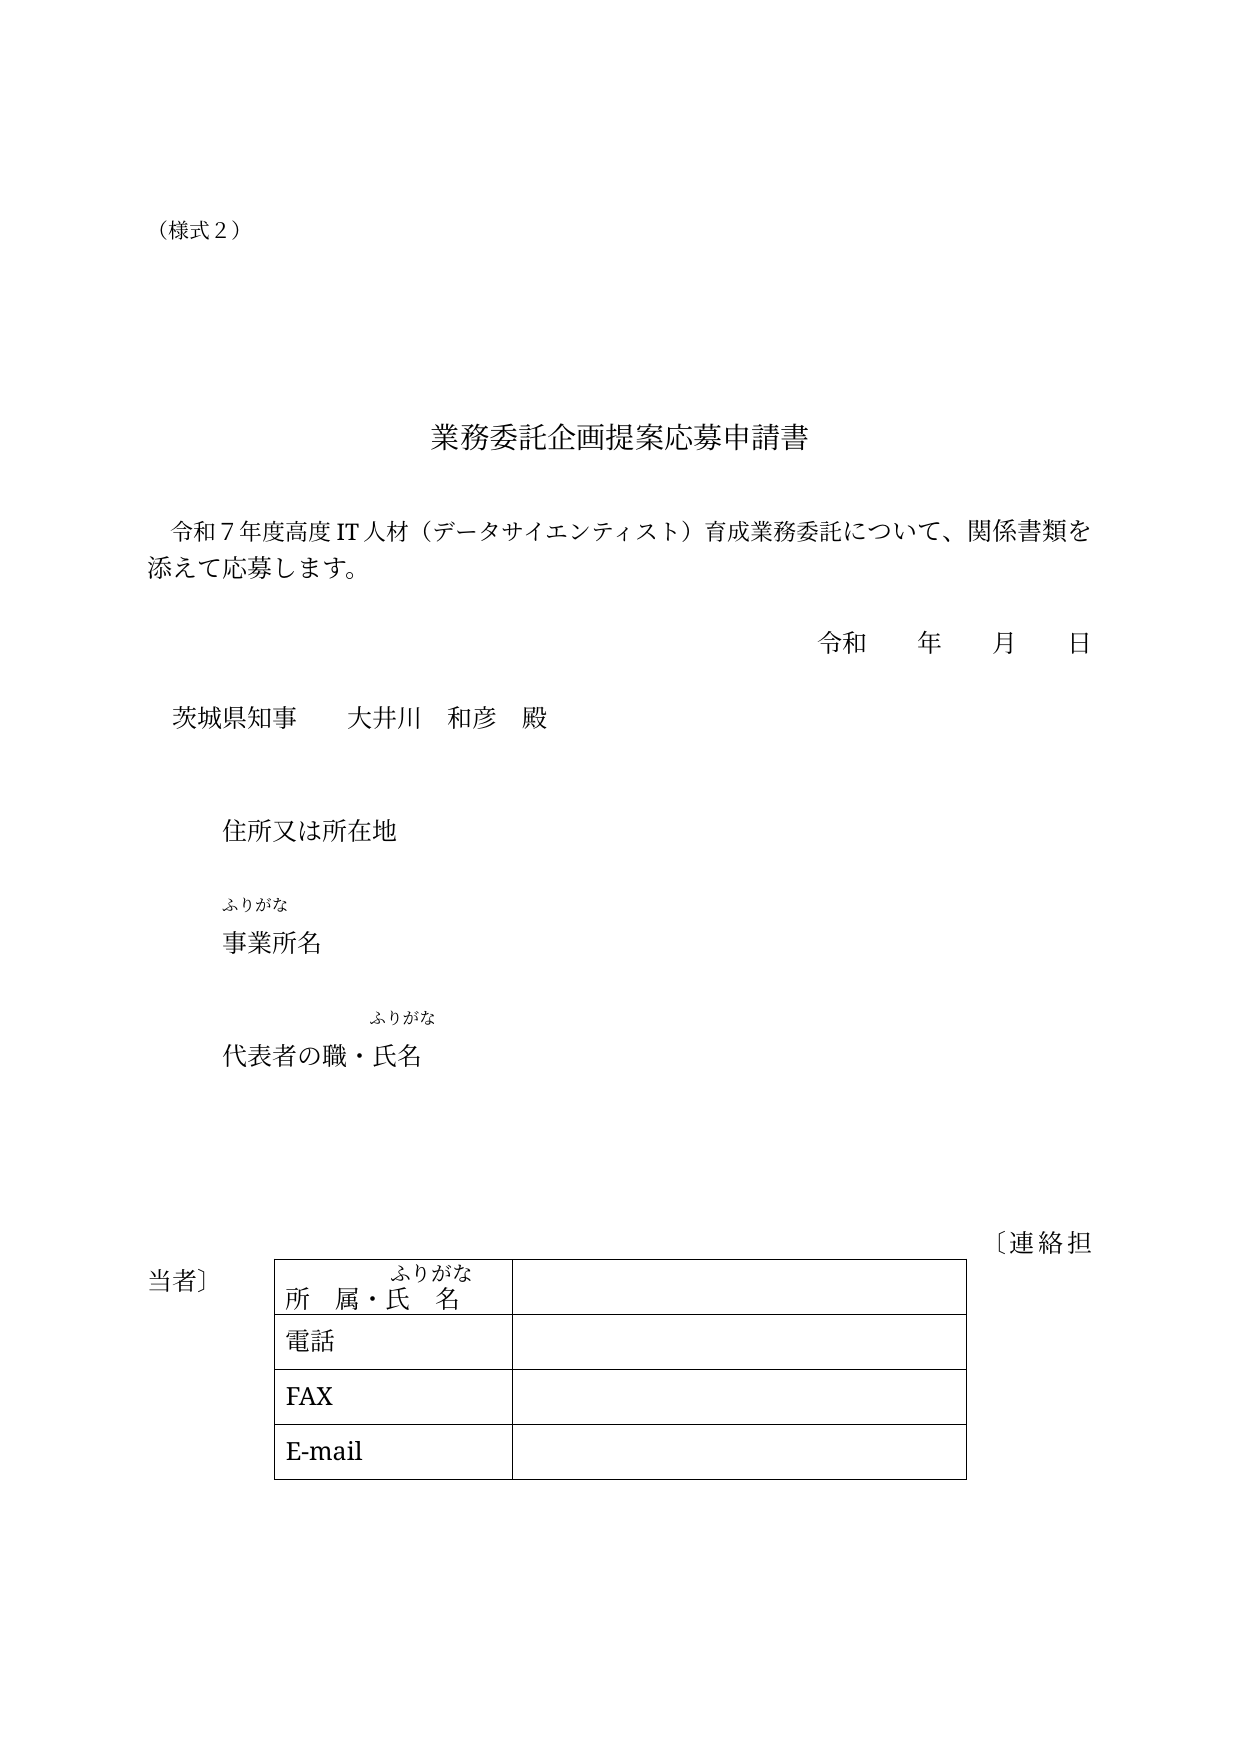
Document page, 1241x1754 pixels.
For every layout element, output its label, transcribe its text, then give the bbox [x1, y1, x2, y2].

text 住所又は所在地 [148, 811, 1092, 848]
table_cell FAX [275, 1370, 512, 1424]
text 茨城県知事 大井川 和彦 殿 [148, 698, 1092, 736]
text ふりがな [148, 998, 1092, 1036]
table_cell [513, 1315, 966, 1369]
text 〔連絡担当者〕 [148, 1223, 1092, 1298]
table_cell [513, 1370, 966, 1424]
text 代表者の職・氏名 [148, 1036, 1092, 1073]
table_header [513, 1260, 966, 1314]
text 事業所名 [148, 923, 1092, 961]
table_header ふりがな 所 属・氏 名 [275, 1260, 512, 1314]
table_cell [513, 1425, 966, 1479]
text 業務委託企画提案応募申請書 [148, 398, 1092, 473]
table_cell E-mail [275, 1425, 512, 1479]
text ふりがな [148, 886, 1092, 923]
text 令和７年度高度IT人材（データサイエンティスト）育成業務委託について、関係書類を添えて応募します。 [148, 511, 1092, 586]
text （様式２） [148, 211, 1092, 248]
text 令和 年 月 日 [148, 623, 1092, 661]
table_cell 電話 [275, 1315, 512, 1369]
